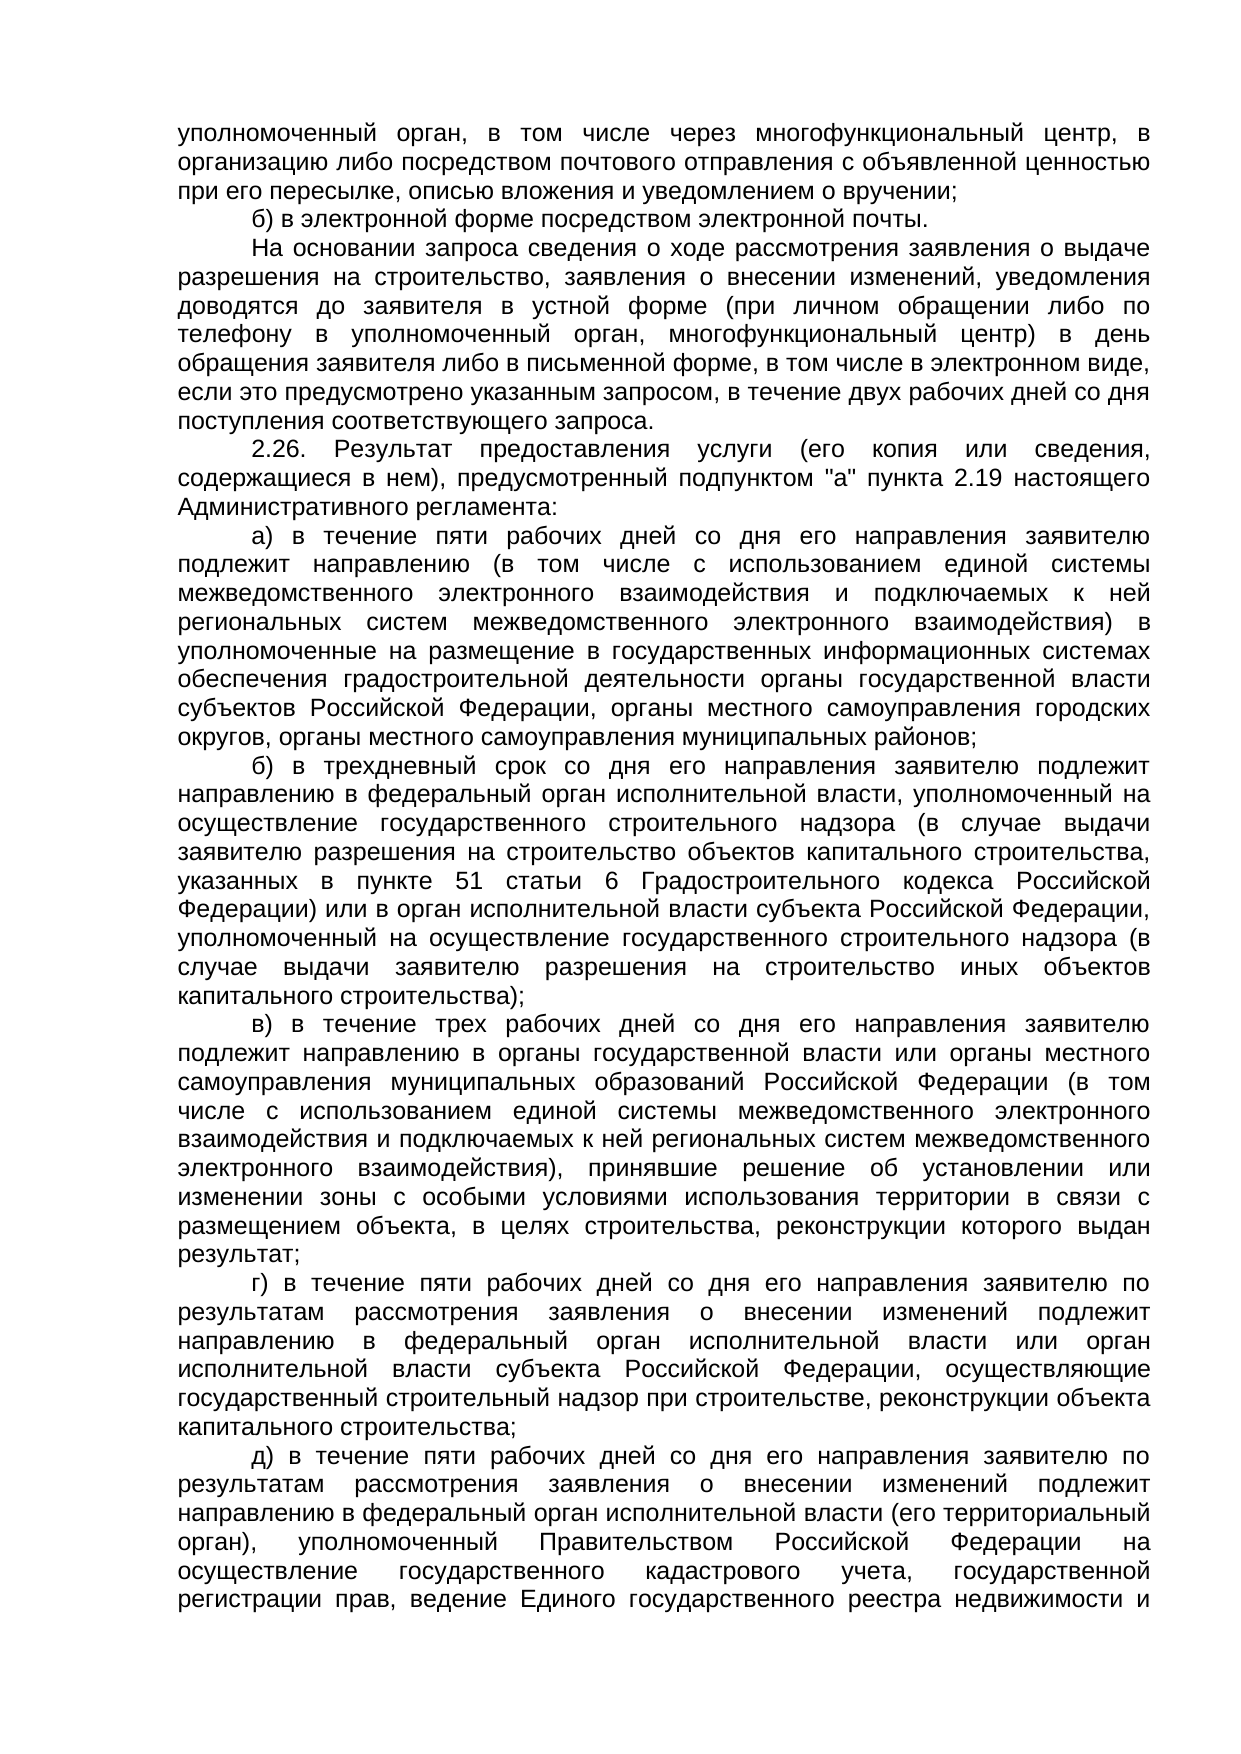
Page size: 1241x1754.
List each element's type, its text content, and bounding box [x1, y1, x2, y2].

text в) в течение трех рабочих дней со дня его направления заявителю подлежит направлению в органы государственной власти или органы местного самоуправления муниципальных образований Российской Федерации (в том числе с использованием единой системы межведомственного электронного взаимодействия и подключаемых к ней региональных систем межведомственного электронного взаимодействия), принявшие решение об установлении или изменении зоны с особыми условиями использования территории в связи с размещением объекта, в целях строительства, реконструкции которого выдан результат; [177, 1009, 1152, 1268]
text г) в течение пяти рабочих дней со дня его направления заявителю по результатам рассмотрения заявления о внесении изменений подлежит направлению в федеральный орган исполнительной власти или орган исполнительной власти субъекта Российской Федерации, осуществляющие государственный строительный надзор при строительстве, реконструкции объекта капитального строительства; [177, 1268, 1152, 1441]
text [177, 118, 1152, 204]
text На основании запроса сведения о ходе рассмотрения заявления о выдаче разрешения на строительство, заявления о внесении изменений, уведомления доводятся до заявителя в устной форме (при личном обращении либо по телефону в уполномоченный орган, многофункциональный центр) в день обращения заявителя либо в письменной форме, в том числе в электронном виде, если это предусмотрено указанным запросом, в течение двух рабочих дней со дня поступления соответствующего запроса. [177, 233, 1152, 434]
text б) в электронной форме посредством электронной почты. [177, 204, 1152, 233]
text а) в течение пяти рабочих дней со дня его направления заявителю подлежит направлению (в том числе с использованием единой системы межведомственного электронного взаимодействия и подключаемых к ней региональных систем межведомственного электронного взаимодействия) в уполномоченные на размещение в государственных информационных системах обеспечения градостроительной деятельности органы государственной власти субъектов Российской Федерации, органы местного самоуправления городских округов, органы местного самоуправления муниципальных районов; [177, 521, 1152, 751]
text б) в трехдневный срок со дня его направления заявителю подлежит направлению в федеральный орган исполнительной власти, уполномоченный на осуществление государственного строительного надзора (в случае выдачи заявителю разрешения на строительство объектов капитального строительства, указанных в пункте 51 статьи 6 Градостроительного кодекса Российской Федерации) или в орган исполнительной власти субъекта Российской Федерации, уполномоченный на осуществление государственного строительного надзора (в случае выдачи заявителю разрешения на строительство иных объектов капитального строительства); [177, 751, 1152, 1009]
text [177, 1441, 1152, 1613]
text 2.26. Результат предоставления услуги (его копия или сведения, содержащиеся в нем), предусмотренный подпунктом "а" пункта 2.19 настоящего Административного регламента: [177, 434, 1152, 521]
